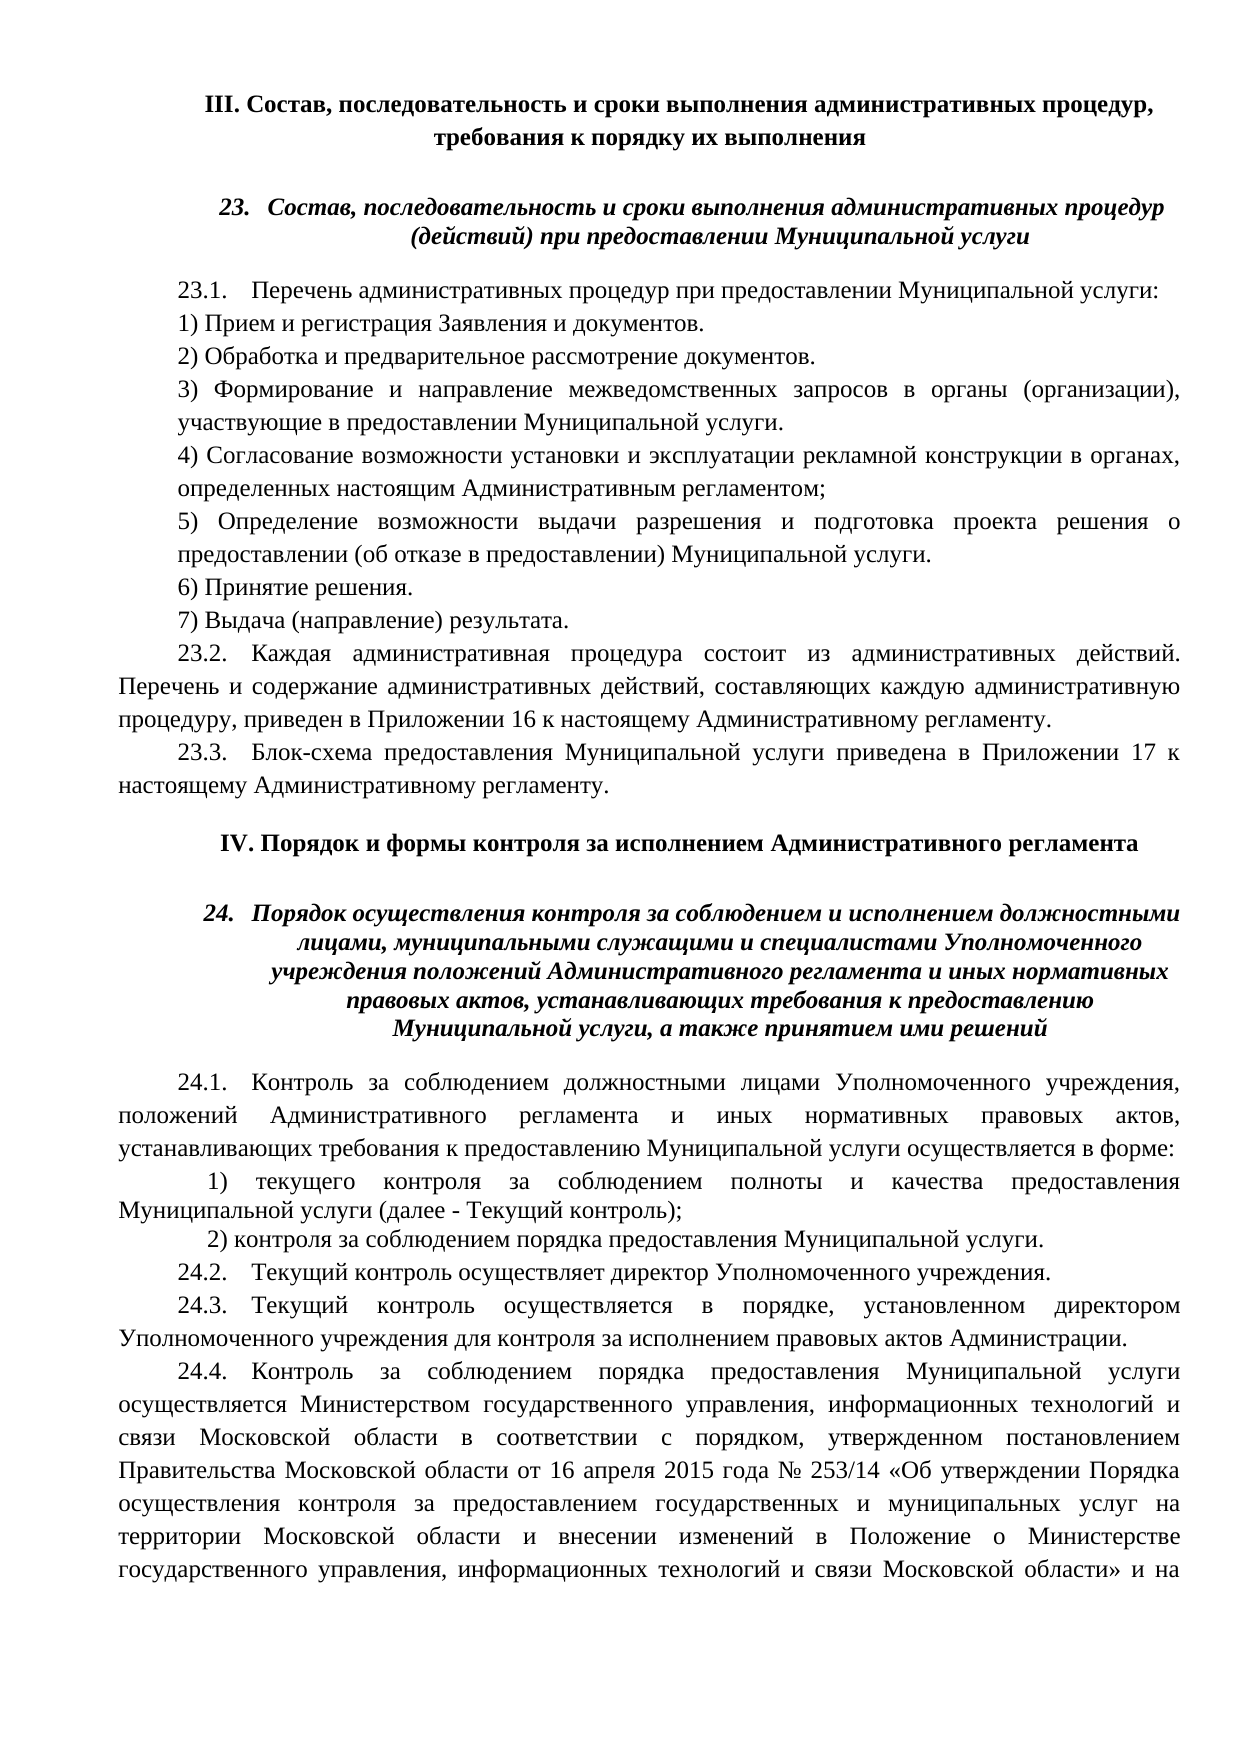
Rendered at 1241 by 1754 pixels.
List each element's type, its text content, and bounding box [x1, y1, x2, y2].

list Перечень административных процедур при предоставлении Муниципальной услуги: [118, 275, 1181, 303]
list Порядок осуществления контроля за соблюдением и исполнением должностными лицами, муниципальными служащими и специалистами Уполномоченного учреждения положений Административного регламента и иных нормативных правовых актов, устанавливающих требования к предоставлению Муниципальной услуги, а также принятием ими решений [203, 898, 1181, 1042]
list Блок-схема предоставления Муниципальной услуги приведена в Приложении 17 к настоящему Административному регламенту. [118, 737, 1181, 799]
list Состав, последовательность и сроки выполнения административных процедур (действий) при предоставлении Муниципальной услуги [203, 192, 1181, 250]
list 2) Обработка и предварительное рассмотрение документов. [177, 341, 1181, 369]
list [118, 1356, 1181, 1583]
text III. Состав, последовательность и сроки выполнения административных процедур, требования к порядку их выполнения [118, 89, 1181, 150]
list 4) Согласование возможности установки и эксплуатации рекламной конструкции в органах, определенных настоящим Административным регламентом; [177, 440, 1181, 502]
list 7) Выдача (направление) результата. [177, 605, 1181, 634]
list Текущий контроль осуществляет директор Уполномоченного учреждения. [118, 1257, 1181, 1286]
list 1) Прием и регистрация Заявления и документов. [177, 308, 1181, 336]
list Контроль за соблюдением должностными лицами Уполномоченного учреждения, положений Административного регламента и иных нормативных правовых актов, устанавливающих требования к предоставлению Муниципальной услуги осуществляется в форме: [118, 1067, 1181, 1162]
list 2) контроля за соблюдением порядка предоставления Муниципальной услуги. [118, 1224, 1181, 1253]
list 3) Формирование и направление межведомственных запросов в органы (организации), участвующие в предоставлении Муниципальной услуги. [177, 374, 1181, 436]
text IV. Порядок и формы контроля за исполнением Административного регламента [118, 828, 1181, 857]
list 6) Принятие решения. [177, 572, 1181, 601]
list 5) Определение возможности выдачи разрешения и подготовка проекта решения о предоставлении (об отказе в предоставлении) Муниципальной услуги. [177, 506, 1181, 568]
list Текущий контроль осуществляется в порядке, установленном директором Уполномоченного учреждения для контроля за исполнением правовых актов Администрации. [118, 1290, 1181, 1352]
list Каждая административная процедура состоит из административных действий. Перечень и содержание административных действий, составляющих каждую административную процедуру, приведен в Приложении 16 к настоящему Административному регламенту. [118, 638, 1181, 733]
title 1) текущего контроля за соблюдением полноты и качества предоставления Муниципальной услуги (далее - Текущий контроль); [118, 1166, 1181, 1224]
